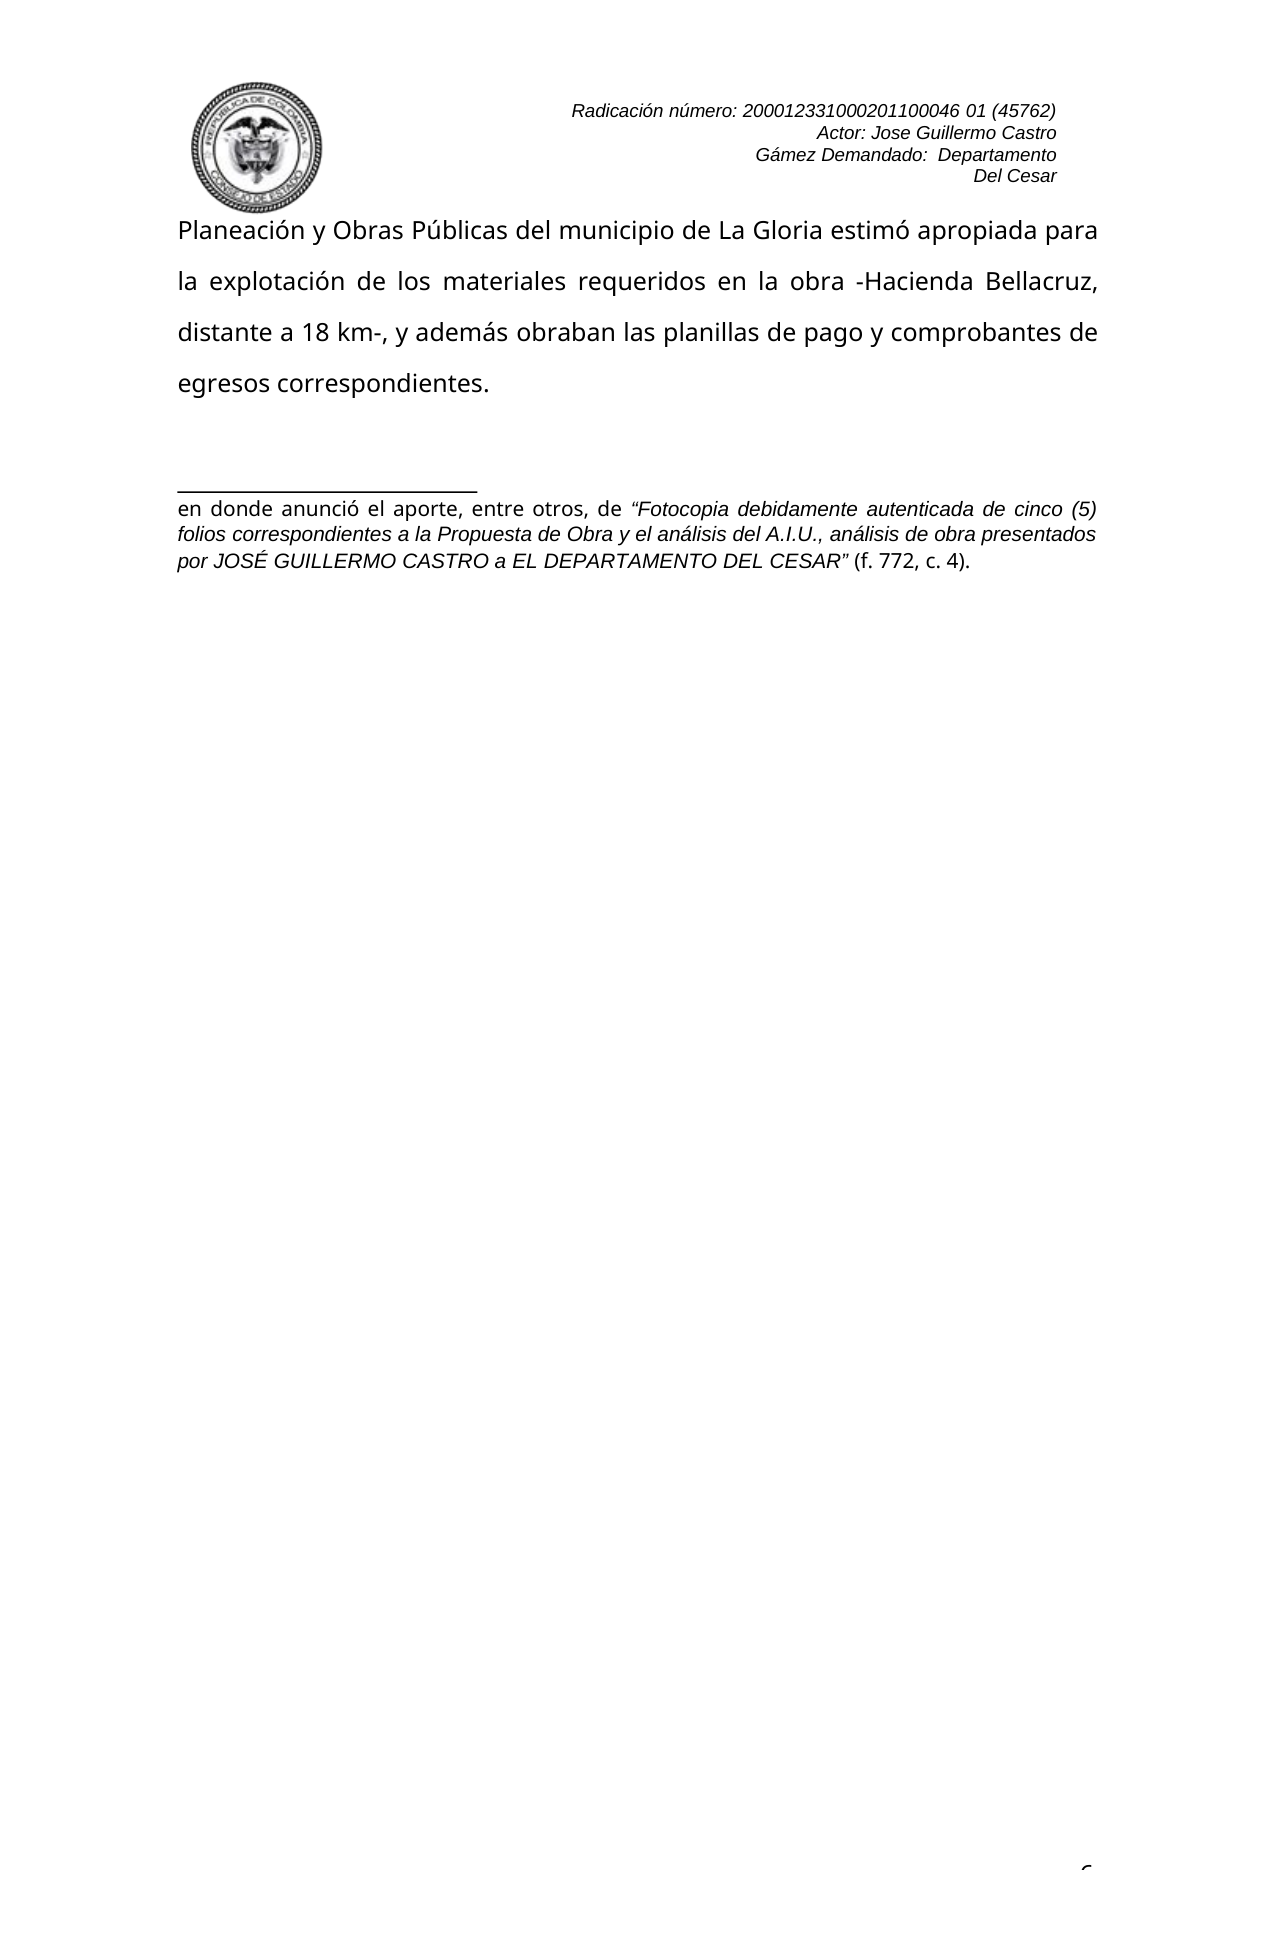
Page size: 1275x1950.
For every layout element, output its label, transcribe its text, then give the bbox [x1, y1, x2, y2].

text en donde anunció el aporte, entre otros, de “Fotocopia debidamente autenticada de cinco (5) folios correspondientes a la Propuesta de Obra y el análisis del A.I.U., análisis de obra presentados por JOSÉ GUILLERMO CASTRO a EL DEPARTAMENTO DEL CESAR” (f. 772, c. 4). [177, 494, 1097, 575]
picture [191, 81, 323, 212]
